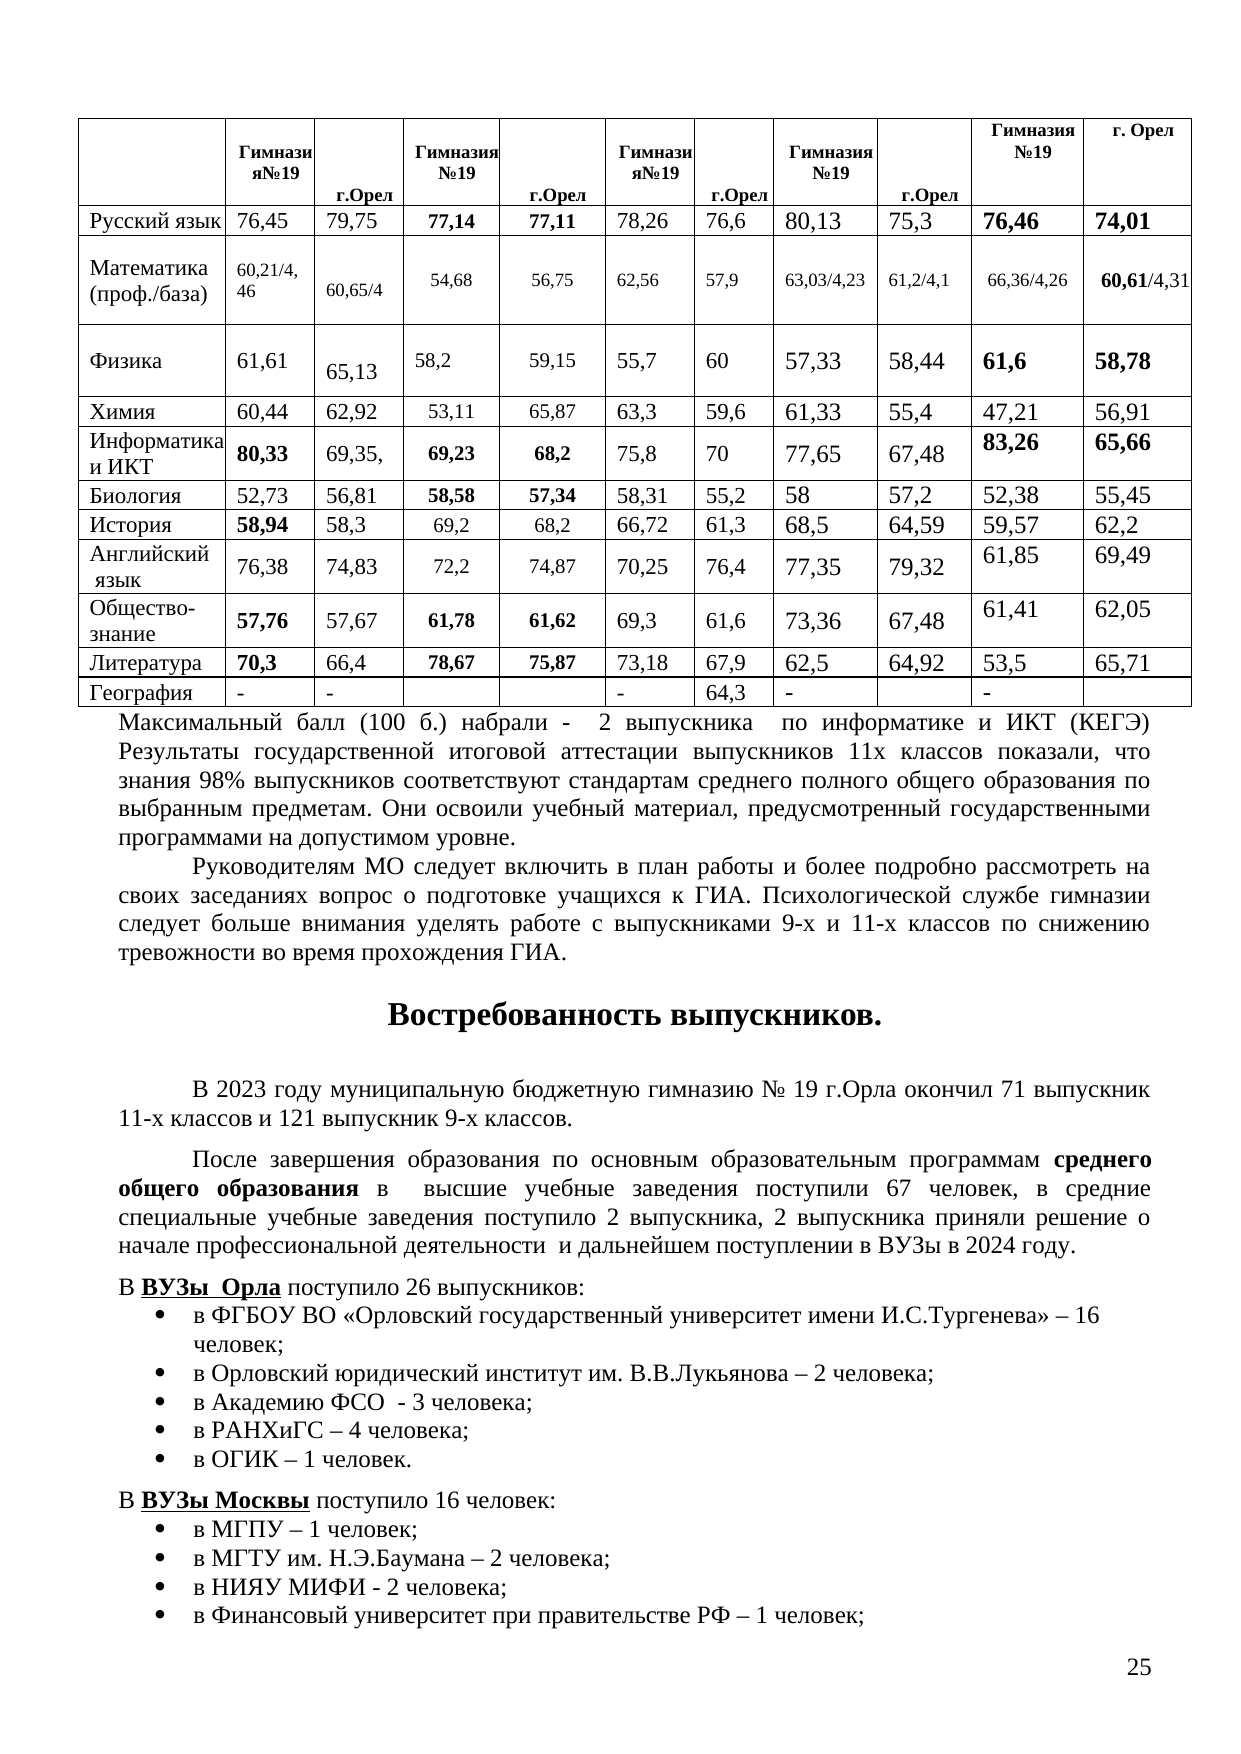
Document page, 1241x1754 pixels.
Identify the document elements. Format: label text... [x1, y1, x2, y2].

table_cell 58,3 [315, 510, 403, 539]
table_cell Гимназия№19 [774, 119, 877, 205]
table_cell 60 [695, 325, 773, 396]
table_cell 61,2/4,1 [878, 236, 971, 324]
table_cell Литература [79, 648, 225, 676]
table_cell 61,61 [226, 325, 314, 396]
table_cell 73,36 [774, 594, 877, 647]
table_cell Гимназия№19 [972, 119, 1083, 205]
table_cell 58,94 [226, 510, 314, 539]
table_cell 76,46 [972, 206, 1083, 235]
table_cell 69,49 [1084, 540, 1191, 593]
table_cell 76,45 [226, 206, 314, 235]
table_cell - [226, 678, 314, 706]
table_cell 60,65/4 [315, 236, 403, 324]
table_cell 66,36/4,26 [972, 236, 1083, 324]
table_cell 59,15 [500, 325, 605, 396]
table_cell 61,85 [972, 540, 1083, 593]
table_cell 58 [774, 481, 877, 509]
text В 2023 году муниципальную бюджетную гимназию № 19 г.Орла окончил 71 выпускник 11-х классов и 121 выпускник 9-х классов. [118, 1074, 1152, 1132]
table_cell [404, 678, 499, 706]
table_cell 75,8 [606, 427, 694, 479]
table_cell [878, 678, 971, 706]
table_cell 66,4 [315, 648, 403, 676]
list в ФГБОУ ВО «Орловский государственный университет имени И.С.Тургенева» – 16 человек; [156, 1301, 1152, 1358]
table_cell [1084, 678, 1191, 706]
table_cell 75,3 [878, 206, 971, 235]
table_cell Русский язык [79, 206, 225, 235]
table_cell 76,4 [695, 540, 773, 593]
list в Финансовый университет при правительстве РФ – 1 человек; [156, 1601, 1152, 1629]
table_cell Английский язык [79, 540, 225, 593]
table_cell 47,21 [972, 397, 1083, 426]
table_cell 61,41 [972, 594, 1083, 647]
table_cell 61,62 [500, 594, 605, 647]
table_cell 79,32 [878, 540, 971, 593]
table_cell 62,05 [1084, 594, 1191, 647]
table_cell 57,9 [695, 236, 773, 324]
table_cell - [774, 678, 877, 706]
table_cell 57,33 [774, 325, 877, 396]
table_cell Гимназия№19 [606, 119, 694, 205]
table_cell 53,11 [404, 397, 499, 426]
table_cell - [315, 678, 403, 706]
table_cell 56,75 [500, 236, 605, 324]
table_cell История [79, 510, 225, 539]
table_cell 65,71 [1084, 648, 1191, 676]
table_cell Биология [79, 481, 225, 509]
table_cell г.Орел [695, 119, 773, 205]
table_cell - [606, 678, 694, 706]
table_cell 78,26 [606, 206, 694, 235]
table_cell 56,91 [1084, 397, 1191, 426]
table_cell 75,87 [500, 648, 605, 676]
table_cell 55,4 [878, 397, 971, 426]
list в НИЯУ МИФИ - 2 человека; [156, 1572, 1152, 1601]
table_cell 61,6 [972, 325, 1083, 396]
table_cell Математика (проф./база) [79, 236, 225, 324]
table_cell 69,35, [315, 427, 403, 479]
table_cell 73,18 [606, 648, 694, 676]
table_cell 65,13 [315, 325, 403, 396]
table_cell 56,81 [315, 481, 403, 509]
table_cell 68,5 [774, 510, 877, 539]
table_cell 69,2 [404, 510, 499, 539]
table_cell 62,2 [1084, 510, 1191, 539]
table_cell 58,31 [606, 481, 694, 509]
table_cell г. Орел [1084, 119, 1191, 205]
table_cell 52,38 [972, 481, 1083, 509]
table_cell 76,6 [695, 206, 773, 235]
list в МГТУ им. Н.Э.Баумана – 2 человека; [156, 1543, 1152, 1572]
table_cell 70,3 [226, 648, 314, 676]
table_cell 63,3 [606, 397, 694, 426]
table_cell 65,66 [1084, 427, 1191, 479]
table_cell 61,3 [695, 510, 773, 539]
table_cell 58,2 [404, 325, 499, 396]
table_cell 62,92 [315, 397, 403, 426]
table_cell 52,73 [226, 481, 314, 509]
table_cell 61,78 [404, 594, 499, 647]
table_cell г.Орел [878, 119, 971, 205]
table_cell Физика [79, 325, 225, 396]
table_cell 72,2 [404, 540, 499, 593]
list в Академию ФСО - 3 человека; [156, 1387, 1152, 1416]
table_cell 70,25 [606, 540, 694, 593]
list в МГПУ – 1 человек; [156, 1514, 1152, 1543]
table_cell 64,59 [878, 510, 971, 539]
text Максимальный балл (100 б.) набрали - 2 выпускника по информатике и ИКТ (КЕГЭ) Результаты государственной итоговой аттестации выпускников 11х классов показали, что знания 98% выпускников соответствуют стандартам среднего полного общего образования по выбранным предметам. Они освоили учебный материал, предусмотренный государственными программами на допустимом уровне. [118, 707, 1152, 851]
table_cell 68,2 [500, 427, 605, 479]
table_cell 70 [695, 427, 773, 479]
table_cell 55,7 [606, 325, 694, 396]
table_cell 78,67 [404, 648, 499, 676]
table_cell 58,58 [404, 481, 499, 509]
table_cell 74,01 [1084, 206, 1191, 235]
table_cell 57,76 [226, 594, 314, 647]
table_cell 77,11 [500, 206, 605, 235]
text Руководителям МО следует включить в план работы и более подробно рассмотреть на своих заседаниях вопрос о подготовке учащихся к ГИА. Психологической службе гимназии следует больше внимания уделять работе с выпускниками 9-х и 11-х классов по снижению тревожности во время прохождения ГИА. [118, 851, 1152, 966]
table_cell 67,48 [878, 427, 971, 479]
table_cell 58,44 [878, 325, 971, 396]
table_cell 55,45 [1084, 481, 1191, 509]
table_cell г.Орел [315, 119, 403, 205]
text В ВУЗы Орла поступило 26 выпускников: [118, 1272, 1152, 1301]
table_cell 60,21/4,46 [226, 236, 314, 324]
table_cell 79,75 [315, 206, 403, 235]
table_cell 69,23 [404, 427, 499, 479]
table_cell 68,2 [500, 510, 605, 539]
table_cell 76,38 [226, 540, 314, 593]
table_cell г.Орел [500, 119, 605, 205]
table_cell 77,35 [774, 540, 877, 593]
table_cell География [79, 678, 225, 706]
table_cell 57,67 [315, 594, 403, 647]
table_header предмет [79, 119, 225, 205]
table_cell 80,33 [226, 427, 314, 479]
table_cell 67,48 [878, 594, 971, 647]
table_cell Информатика и ИКТ [79, 427, 225, 479]
text В ВУЗы Москвы поступило 16 человек: [118, 1486, 1152, 1514]
table_cell 64,3 [695, 678, 773, 706]
table_cell 53,5 [972, 648, 1083, 676]
list в РАНХиГС – 4 человека; [156, 1416, 1152, 1444]
table_cell 65,87 [500, 397, 605, 426]
table_cell 54,68 [404, 236, 499, 324]
table_cell Общество- знание [79, 594, 225, 647]
table_cell [500, 678, 605, 706]
table_cell Гимназия№19 [226, 119, 314, 205]
list в Орловский юридический институт им. В.В.Лукьянова – 2 человека; [156, 1358, 1152, 1387]
table_cell 74,87 [500, 540, 605, 593]
table_cell 62,56 [606, 236, 694, 324]
text После завершения образования по основным образовательным программам среднего общего образования в высшие учебные заведения поступили 67 человек, в средние специальные учебные заведения поступило 2 выпускника, 2 выпускника приняли решение о начале профессиональной деятельности и дальнейшем поступлении в ВУЗы в 2024 году. [118, 1144, 1152, 1259]
table_cell 62,5 [774, 648, 877, 676]
table_cell 59,57 [972, 510, 1083, 539]
table_cell 77,65 [774, 427, 877, 479]
table_cell 58,78 [1084, 325, 1191, 396]
table_cell 60,44 [226, 397, 314, 426]
table_cell 80,13 [774, 206, 877, 235]
table_cell 61,33 [774, 397, 877, 426]
table_cell 77,14 [404, 206, 499, 235]
table_cell 60,61/4,31 [1084, 236, 1191, 324]
list в ОГИК – 1 человек. [156, 1444, 1152, 1473]
table_cell 55,2 [695, 481, 773, 509]
table_cell 57,34 [500, 481, 605, 509]
table_cell 83,26 [972, 427, 1083, 479]
table_cell 69,3 [606, 594, 694, 647]
table_cell 63,03/4,23 [774, 236, 877, 324]
table_cell 59,6 [695, 397, 773, 426]
table_cell 67,9 [695, 648, 773, 676]
table_cell 66,72 [606, 510, 694, 539]
table_cell 74,83 [315, 540, 403, 593]
table_cell 57,2 [878, 481, 971, 509]
table_cell 61,6 [695, 594, 773, 647]
table_cell Химия [79, 397, 225, 426]
subtitle Востребованность выпускников. [118, 995, 1152, 1033]
table_cell 64,92 [878, 648, 971, 676]
table_cell - [972, 678, 1083, 706]
table_cell Гимназия№19 [404, 119, 499, 205]
